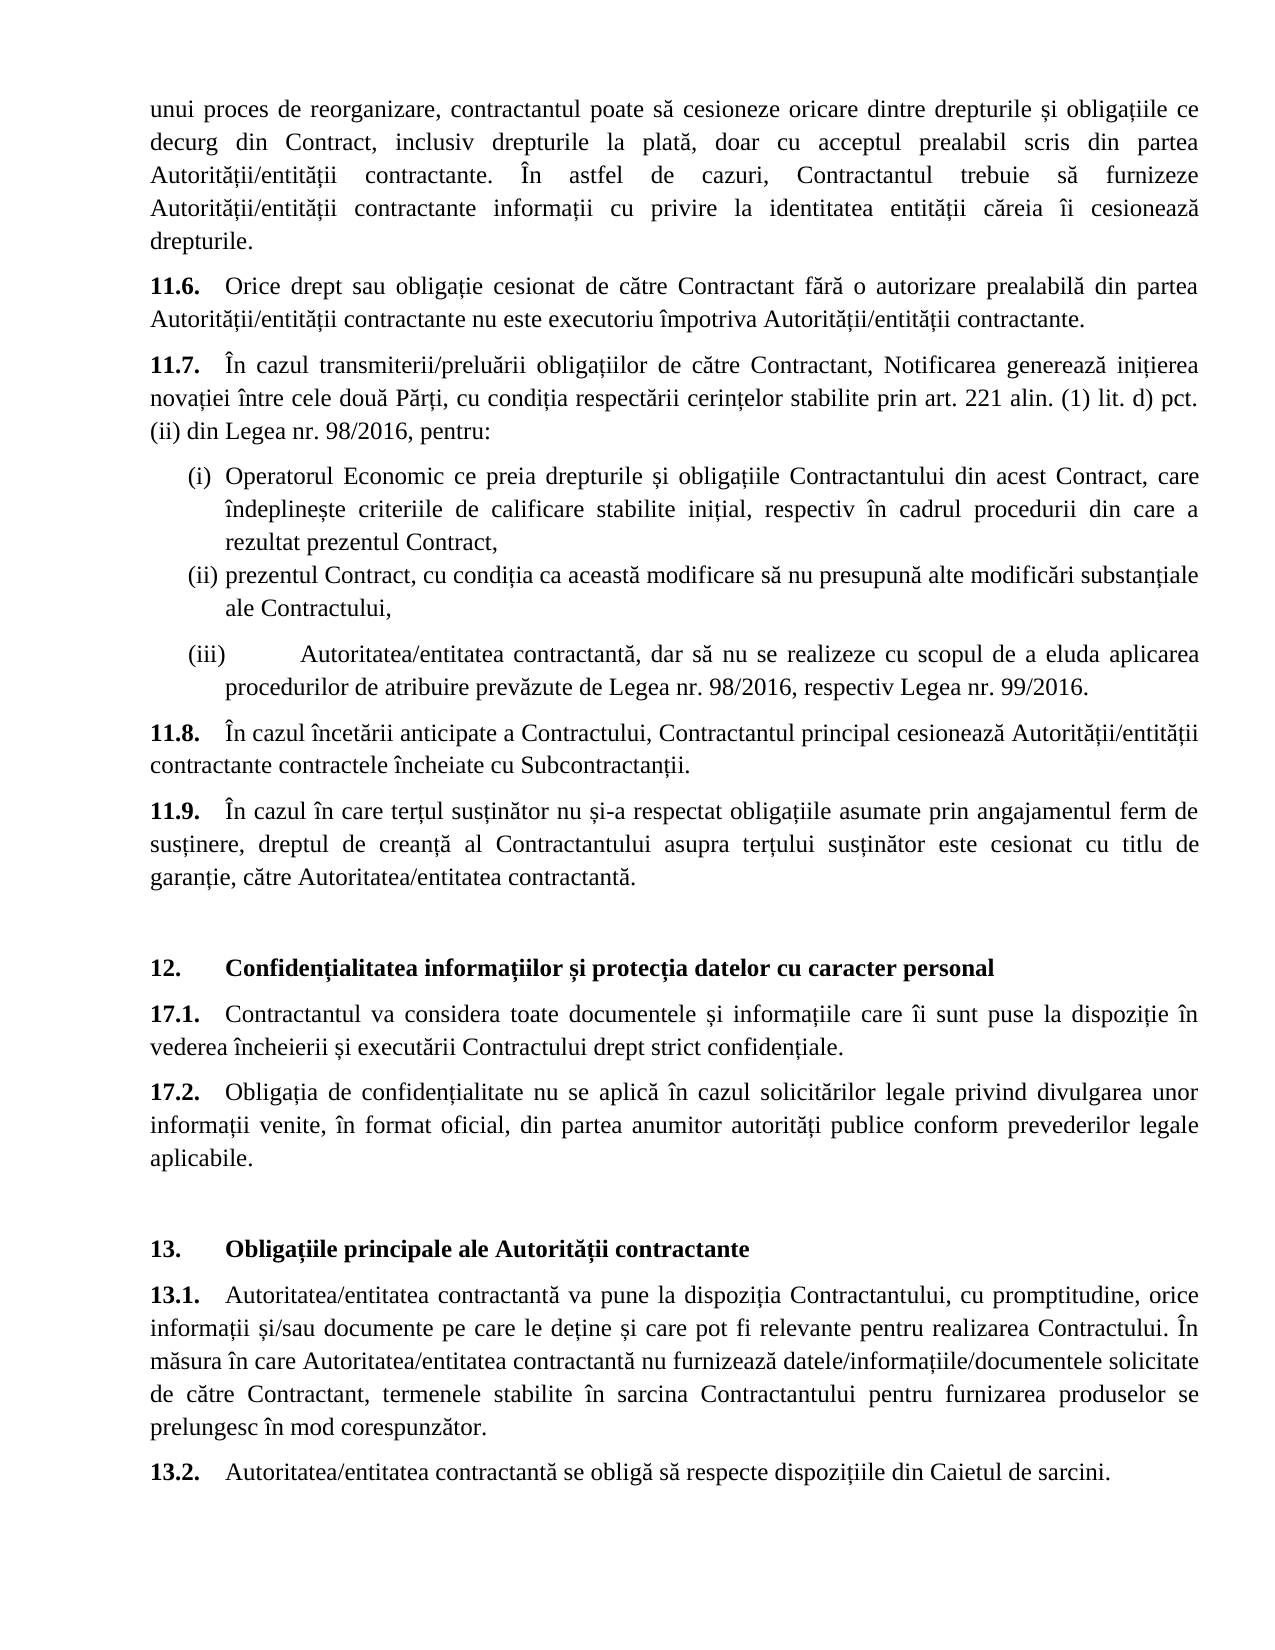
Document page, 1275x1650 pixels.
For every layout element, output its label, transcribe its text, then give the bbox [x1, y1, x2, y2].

list prezentul Contract, cu condiția ca această modificare să nu presupună alte modificări substanțiale ale Contractului, [188, 561, 1200, 622]
list Obligația de confidențialitate nu se aplică în cazul solicitărilor legale privind divulgarea unor informații venite, în format oficial, din partea anumitor autorități publice conform prevederilor legale aplicabile. [150, 1077, 1200, 1172]
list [150, 94, 1200, 254]
list Operatorul Economic ce preia drepturile și obligațiile Contractantului din acest Contract, care îndeplinește criteriile de calificare stabilite inițial, respectiv în cadrul procedurii din care a rezultat prezentul Contract, [188, 461, 1200, 556]
list Orice drept sau obligație cesionat de către Contractant fără o autorizare prealabilă din partea Autorității/entității contractante nu este executoriu împotriva Autorității/entității contractante. [150, 271, 1200, 333]
list Contractantul va considera toate documentele și informațiile care îi sunt puse la dispoziție în vederea încheierii și executării Contractului drept strict confidențiale. [150, 999, 1200, 1061]
list Autoritatea/entitatea contractantă se obligă să respecte dispozițiile din Caietul de sarcini. [150, 1457, 1200, 1486]
list Obligațiile principale ale Autorității contractante [150, 1234, 1200, 1263]
list În cazul transmiterii/preluării obligațiilor de către Contractant, Notificarea generează inițierea novației între cele două Părți, cu condiția respectării cerințelor stabilite prin art. 221 alin. (1) lit. d) pct. (ii) din Legea nr. 98/2016, pentru: [150, 350, 1200, 445]
list În cazul în care terțul susținător nu și-a respectat obligațiile asumate prin angajamentul ferm de susținere, dreptul de creanță al Contractantului asupra terțului susținător este cesionat cu titlu de garanție, către Autoritatea/entitatea contractantă. [150, 796, 1200, 891]
list Confidențialitatea informațiilor și protecția datelor cu caracter personal [150, 953, 1200, 982]
list Autoritatea/entitatea contractantă va pune la dispoziția Contractantului, cu promptitudine, orice informații și/sau documente pe care le deține și care pot fi relevante pentru realizarea Contractului. În măsura în care Autoritatea/entitatea contractantă nu furnizează datele/informațiile/documentele solicitate de către Contractant, termenele stabilite în sarcina Contractantului pentru furnizarea produselor se prelungesc în mod corespunzător. [150, 1280, 1200, 1441]
list În cazul încetării anticipate a Contractului, Contractantul principal cesionează Autorității/entității contractante contractele încheiate cu Subcontractanții. [150, 718, 1200, 779]
list Autoritatea/entitatea contractantă, dar să nu se realizeze cu scopul de a eluda aplicarea procedurilor de atribuire prevăzute de Legea nr. 98/2016, respectiv Legea nr. 99/2016. [188, 639, 1200, 701]
